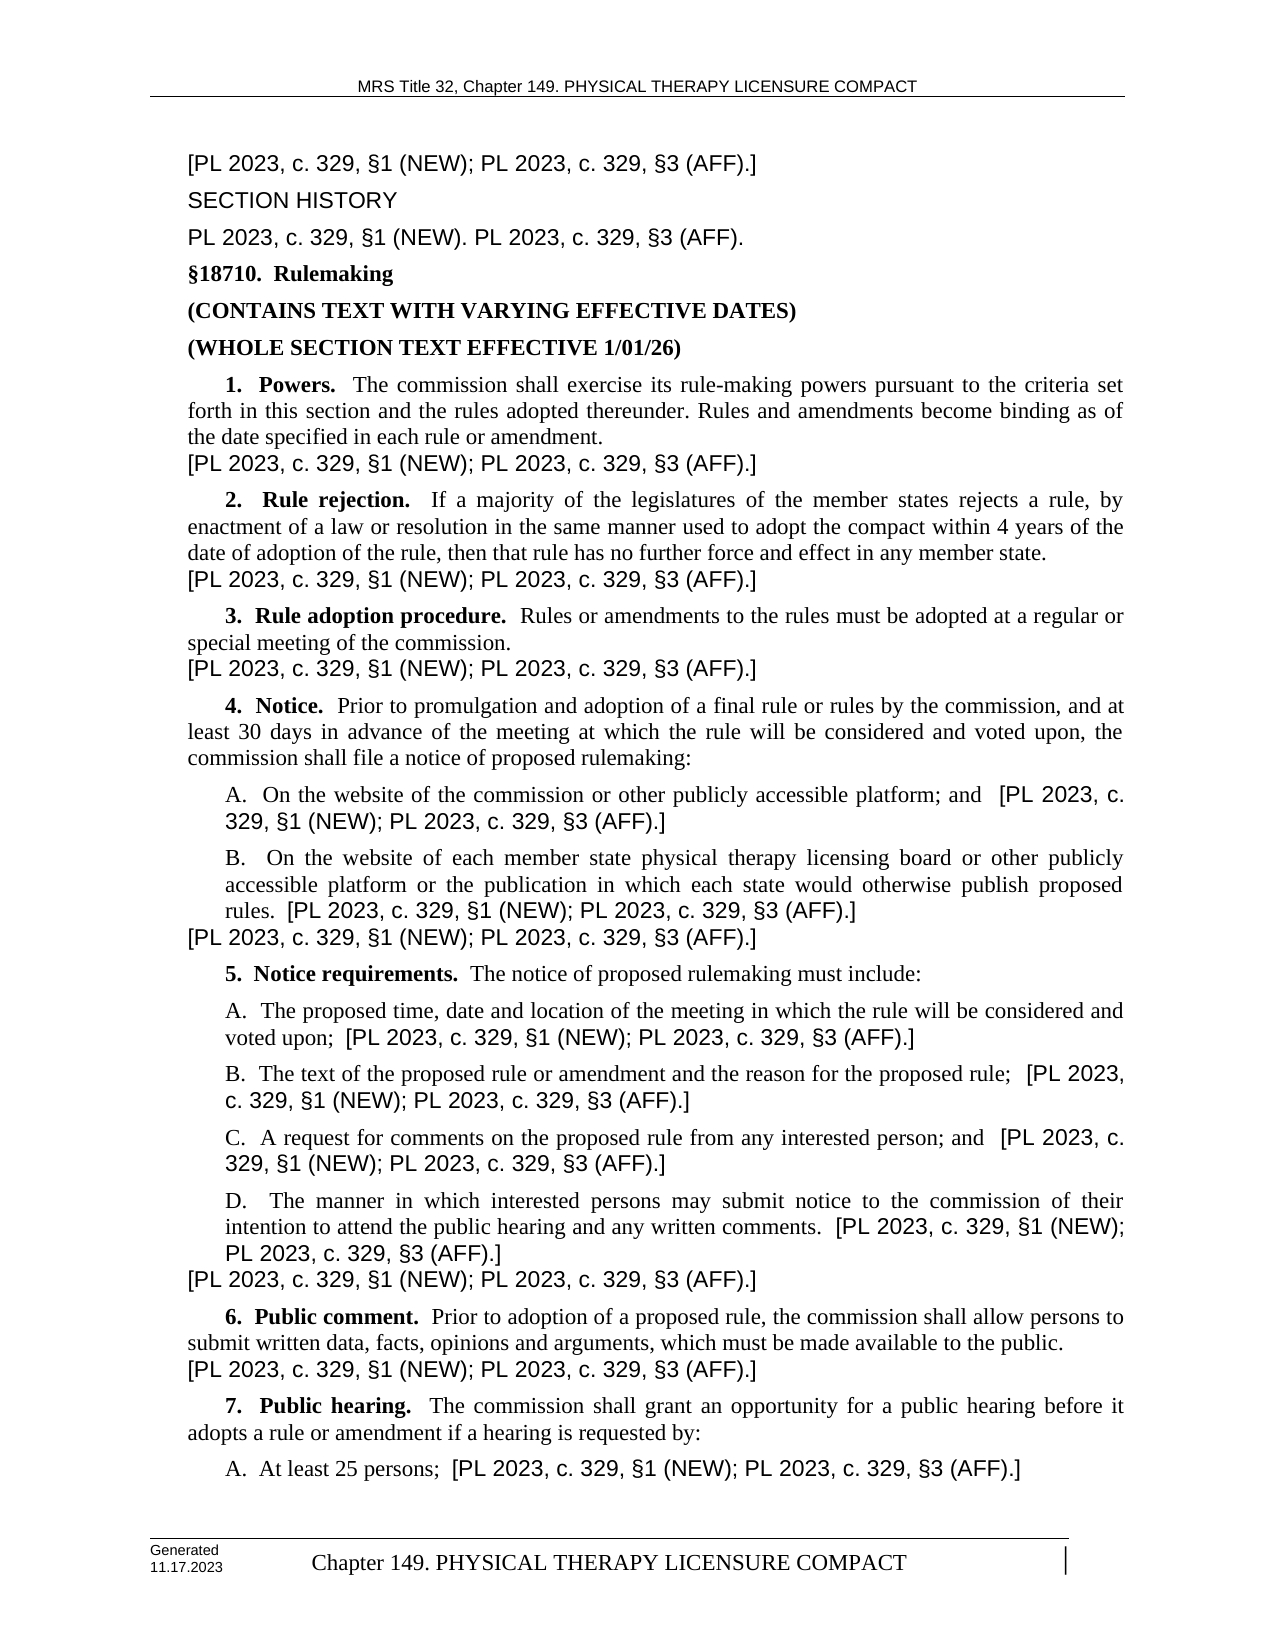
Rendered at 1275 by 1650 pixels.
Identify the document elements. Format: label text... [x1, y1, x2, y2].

text [PL 2023, c. 329, §1 (NEW); PL 2023, c. 329, §3 (AFF).] [187, 1266, 1125, 1292]
text [PL 2023, c. 329, §1 (NEW); PL 2023, c. 329, §3 (AFF).] [187, 150, 1125, 176]
text 3. Rule adoption procedure. Rules or amendments to the rules must be adopted at a regular or special meeting of the commission. [187, 602, 1125, 655]
text [PL 2023, c. 329, §1 (NEW); PL 2023, c. 329, §3 (AFF).] [187, 655, 1125, 681]
text A. The proposed time, date and location of the meeting in which the rule will be considered and voted upon; [PL 2023, c. 329, §1 (NEW); PL 2023, c. 329, §3 (AFF).] [225, 997, 1125, 1050]
text §18710. Rulemaking [187, 260, 1125, 287]
text (CONTAINS TEXT WITH VARYING EFFECTIVE DATES) [187, 297, 1125, 323]
text [PL 2023, c. 329, §1 (NEW); PL 2023, c. 329, §3 (AFF).] [187, 1356, 1125, 1382]
text 4. Notice. Prior to promulgation and adoption of a final rule or rules by the commission, and at least 30 days in advance of the meeting at which the rule will be considered and voted upon, the commission shall file a notice of proposed rulemaking: [187, 692, 1125, 771]
text [PL 2023, c. 329, §1 (NEW); PL 2023, c. 329, §3 (AFF).] [187, 566, 1125, 592]
text [PL 2023, c. 329, §1 (NEW); PL 2023, c. 329, §3 (AFF).] [187, 924, 1125, 950]
text A. On the website of the commission or other publicly accessible platform; and [PL 2023, c. 329, §1 (NEW); PL 2023, c. 329, §3 (AFF).] [225, 781, 1125, 834]
text 1. Powers. The commission shall exercise its rule-making powers pursuant to the criteria set forth in this section and the rules adopted thereunder. Rules and amendments become binding as of the date specified in each rule or amendment. [187, 371, 1125, 450]
text 6. Public comment. Prior to adoption of a proposed rule, the commission shall allow persons to submit written data, facts, opinions and arguments, which must be made available to the public. [187, 1303, 1125, 1356]
text A. At least 25 persons; [PL 2023, c. 329, §1 (NEW); PL 2023, c. 329, §3 (AFF).] [225, 1455, 1125, 1482]
text C. A request for comments on the proposed rule from any interested person; and [PL 2023, c. 329, §1 (NEW); PL 2023, c. 329, §3 (AFF).] [225, 1124, 1125, 1176]
text 2. Rule rejection. If a majority of the legislatures of the member states rejects a rule, by enactment of a law or resolution in the same manner used to adopt the compact within 4 years of the date of adoption of the rule, then that rule has no further force and effect in any member state. [187, 486, 1125, 566]
text PL 2023, c. 329, §1 (NEW). PL 2023, c. 329, §3 (AFF). [187, 223, 1125, 250]
text 7. Public hearing. The commission shall grant an opportunity for a public hearing before it adopts a rule or amendment if a hearing is requested by: [187, 1392, 1125, 1445]
text (WHOLE SECTION TEXT EFFECTIVE 1/01/26) [187, 334, 1125, 360]
text [PL 2023, c. 329, §1 (NEW); PL 2023, c. 329, §3 (AFF).] [187, 450, 1125, 476]
text 5. Notice requirements. The notice of proposed rulemaking must include: [187, 960, 1125, 987]
text D. The manner in which interested persons may submit notice to the commission of their intention to attend the public hearing and any written comments. [PL 2023, c. 329, §1 (NEW); PL 2023, c. 329, §3 (AFF).] [225, 1187, 1125, 1266]
text B. The text of the proposed rule or amendment and the reason for the proposed rule; [PL 2023, c. 329, §1 (NEW); PL 2023, c. 329, §3 (AFF).] [225, 1060, 1125, 1113]
text SECTION HISTORY [187, 187, 1125, 213]
text B. On the website of each member state physical therapy licensing board or other publicly accessible platform or the publication in which each state would otherwise publish proposed rules. [PL 2023, c. 329, §1 (NEW); PL 2023, c. 329, §3 (AFF).] [225, 844, 1125, 924]
